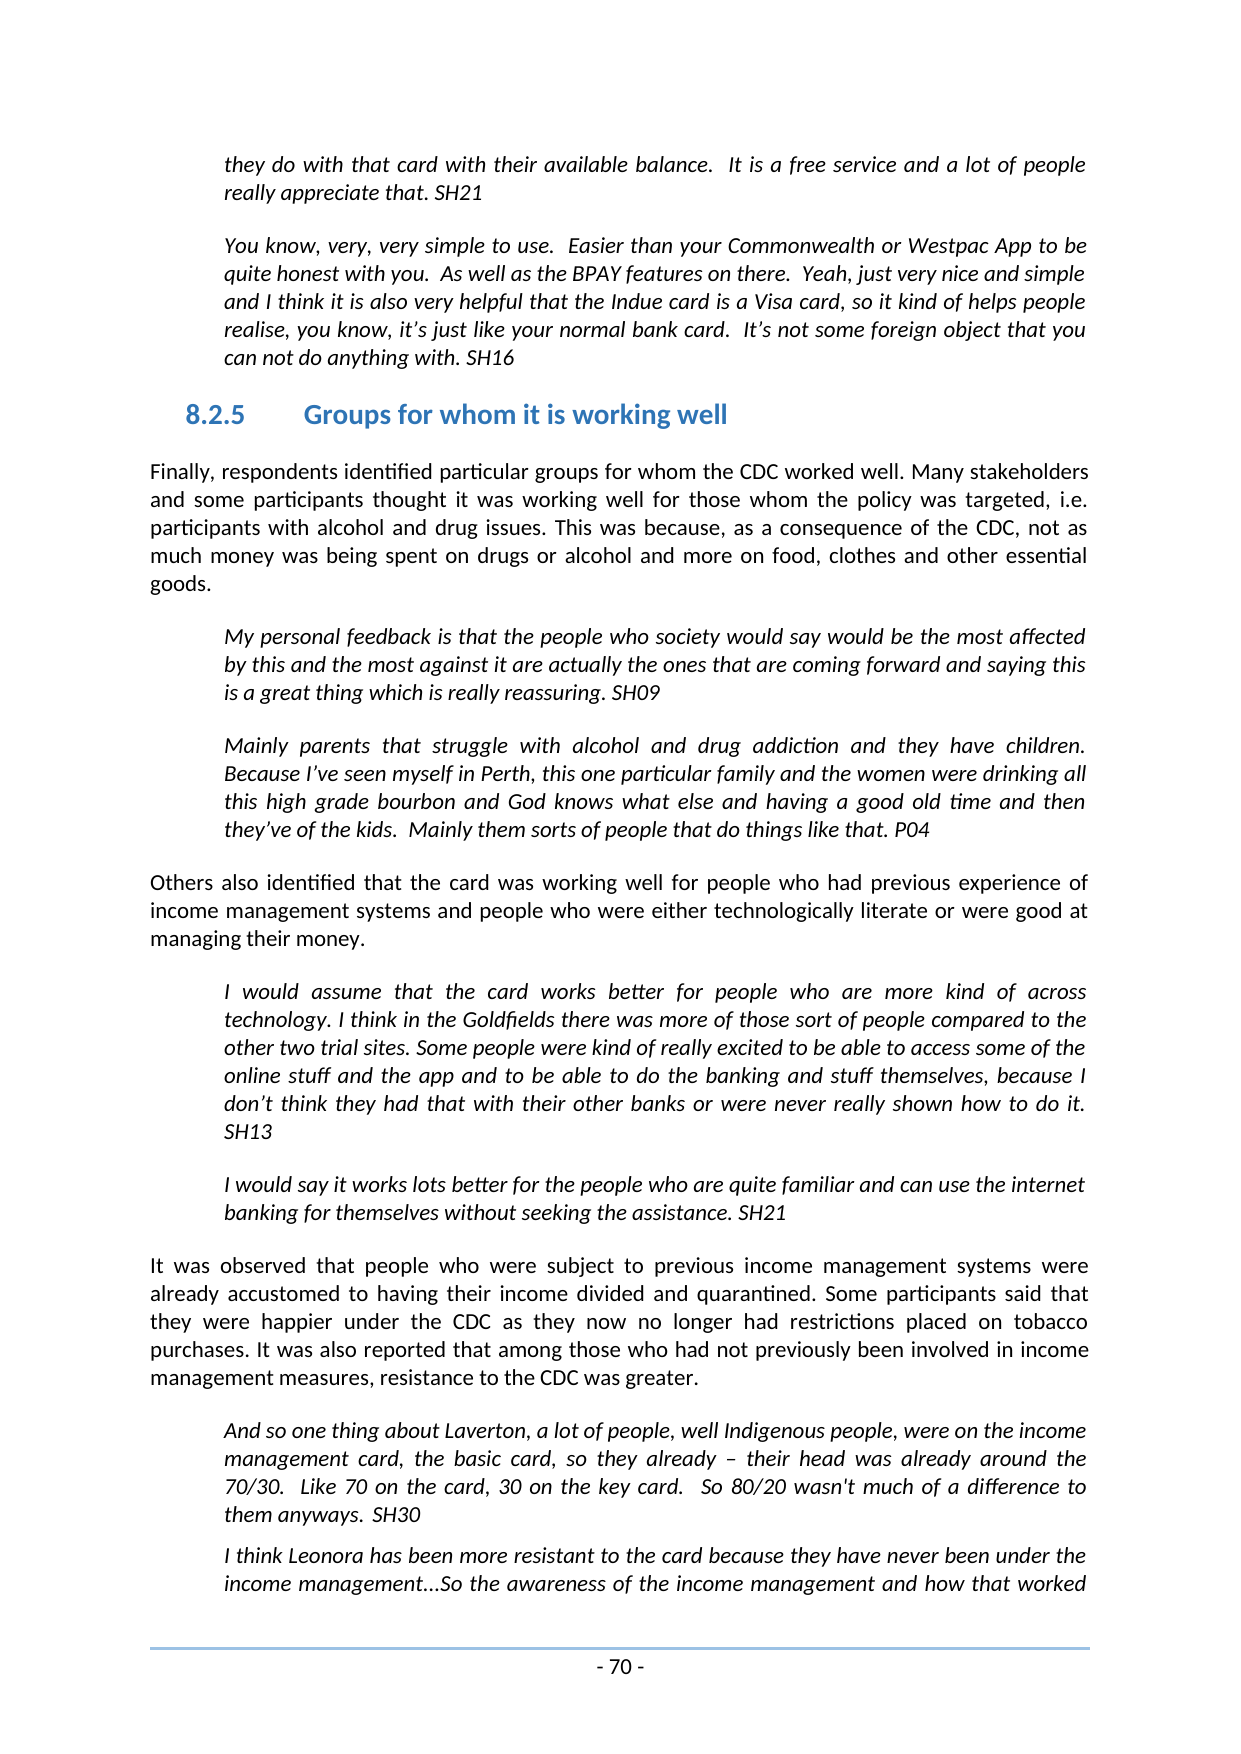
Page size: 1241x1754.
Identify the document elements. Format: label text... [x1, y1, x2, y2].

text It was observed that people who were subject to previous income management systems were already accustomed to having their income divided and quarantined. Some participants said that they were happier under the CDC as they now no longer had restrictions placed on tobacco purchases. It was also reported that among those who had not previously been involved in income management measures, resistance to the CDC was greater. [150, 1251, 1090, 1391]
text And so one thing about Laverton, a lot of people, well Indigenous people, were on the income management card, the basic card, so they already – their head was already around the 70/30. Like 70 on the card, 30 on the key card. So 80/20 wasn't much of a difference to them anyways. SH30 [224, 1416, 1090, 1528]
subtitle Groups for whom it is working well [185, 396, 1090, 432]
text I would say it works lots better for the people who are quite familiar and can use the internet banking for themselves without seeking the assistance. SH21 [224, 1170, 1090, 1226]
text I would assume that the card works better for people who are more kind of across technology. I think in the Goldfields there was more of those sort of people compared to the other two trial sites. Some people were kind of really excited to be able to access some of the online stuff and the app and to be able to do the banking and stuff themselves, because I don’t think they had that with their other banks or were never really shown how to do it. SH13 [224, 977, 1090, 1145]
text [224, 1541, 1090, 1597]
text You know, very, very simple to use. Easier than your Commonwealth or Westpac App to be quite honest with you. As well as the BPAY features on there. Yeah, just very nice and simple and I think it is also very helpful that the Indue card is a Visa card, so it kind of helps people realise, you know, it’s just like your normal bank card. It’s not some foreign object that you can not do anything with. SH16 [224, 231, 1090, 371]
text Mainly parents that struggle with alcohol and drug addiction and they have children. Because I’ve seen myself in Perth, this one particular family and the women were drinking all this high grade bourbon and God knows what else and having a good old time and then they’ve of the kids. Mainly them sorts of people that do things like that. P04 [224, 731, 1090, 843]
text Others also identified that the card was working well for people who had previous experience of income management systems and people who were either technologically literate or were good at managing their money. [150, 868, 1090, 952]
text Finally, respondents identified particular groups for whom the CDC worked well. Many stakeholders and some participants thought it was working well for those whom the policy was targeted, i.e. participants with alcohol and drug issues. This was because, as a consequence of the CDC, not as much money was being spent on drugs or alcohol and more on food, clothes and other essential goods. [150, 457, 1090, 597]
text My personal feedback is that the people who society would say would be the most affected by this and the most against it are actually the ones that are coming forward and saying this is a great thing which is really reassuring. SH09 [224, 622, 1090, 706]
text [224, 150, 1090, 206]
